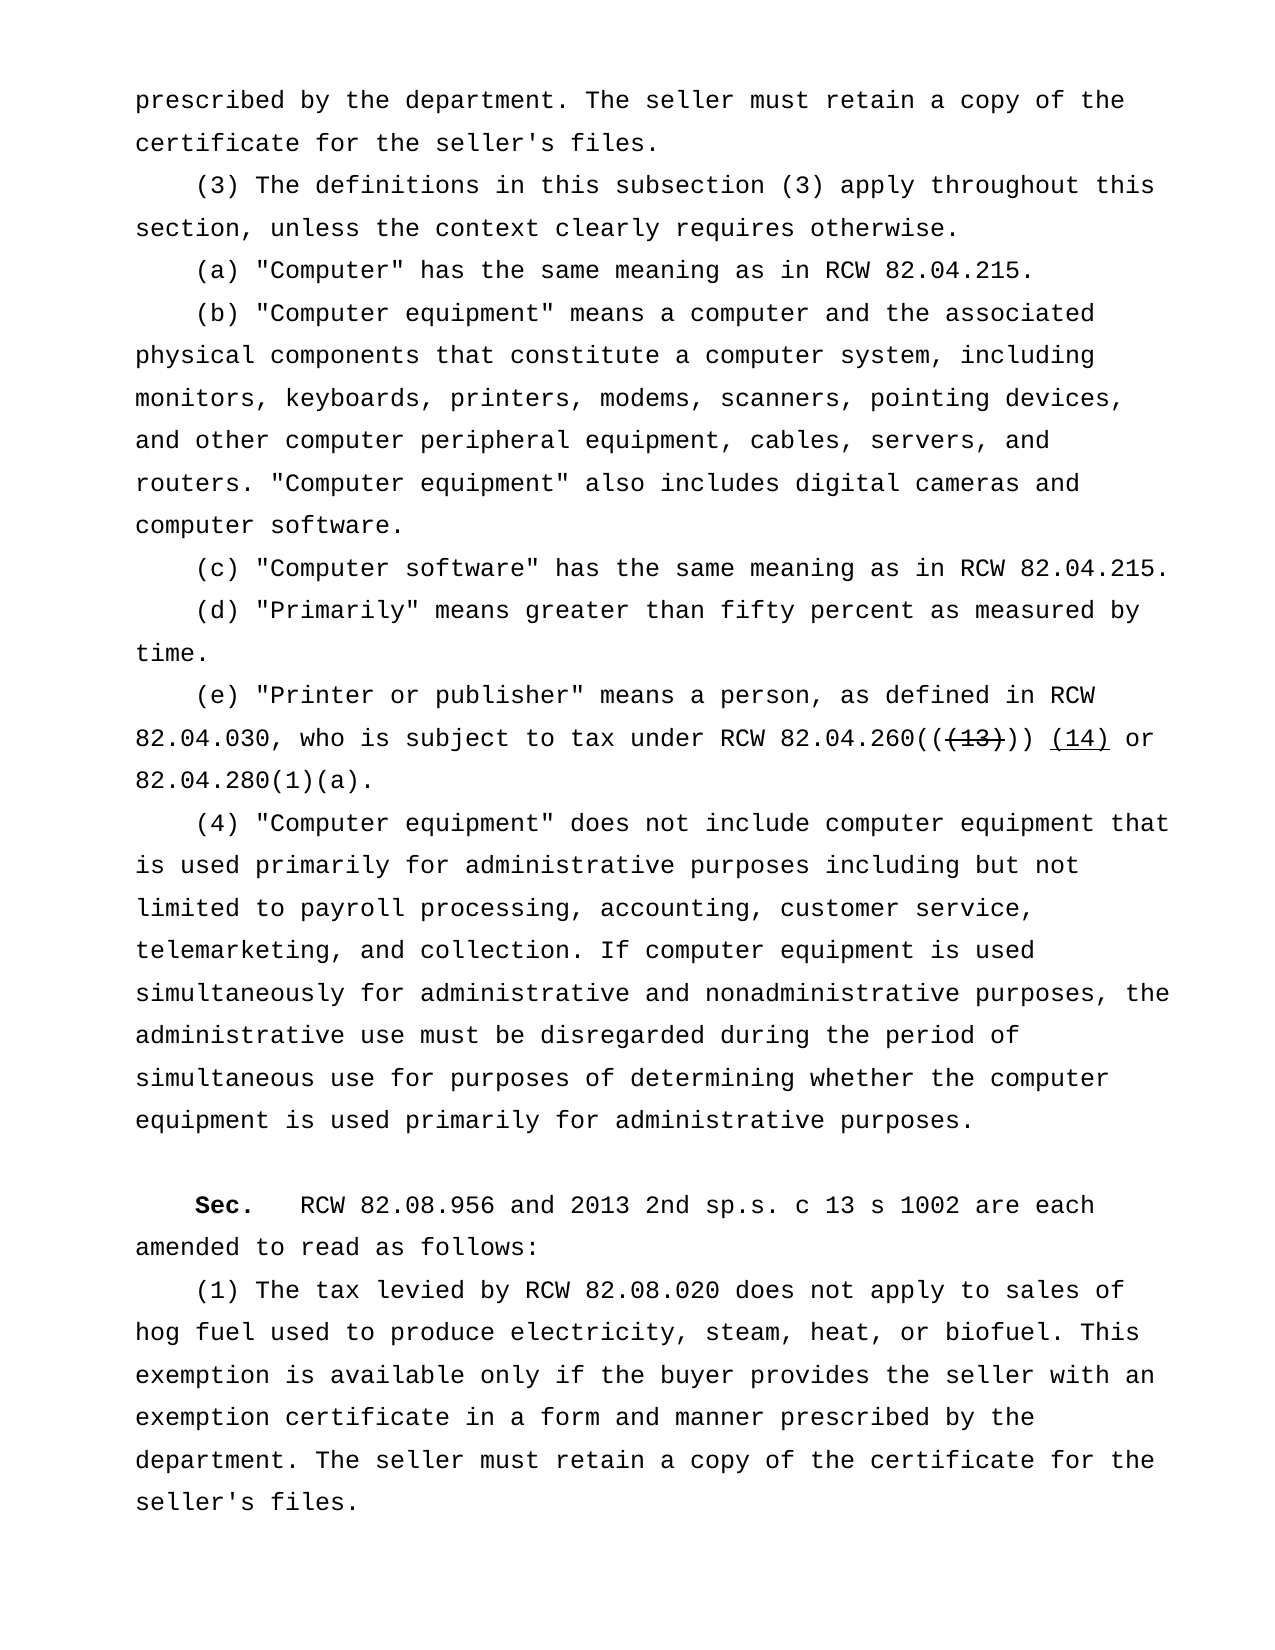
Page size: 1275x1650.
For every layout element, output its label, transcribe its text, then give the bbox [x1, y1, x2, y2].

text (4) "Computer equipment" does not include computer equipment that is used primarily for administrative purposes including but not limited to payroll processing, accounting, customer service, telemarketing, and collection. If computer equipment is used simultaneously for administrative and nonadministrative purposes, the administrative use must be disregarded during the period of simultaneous use for purposes of determining whether the computer equipment is used primarily for administrative purposes. [135, 797, 1170, 1137]
text (b) "Computer equipment" means a computer and the associated physical components that constitute a computer system, including monitors, keyboards, printers, modems, scanners, pointing devices, and other computer peripheral equipment, cables, servers, and routers. "Computer equipment" also includes digital cameras and computer software. [135, 287, 1170, 542]
text (e) "Printer or publisher" means a person, as defined in RCW 82.04.030, who is subject to tax under RCW 82.04.260(((13))) (14) or 82.04.280(1)(a). [135, 670, 1170, 797]
text Sec. RCW 82.08.956 and 2013 2nd sp.s. c 13 s 1002 are each amended to read as follows: [135, 1179, 1170, 1264]
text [135, 75, 1170, 160]
text (d) "Primarily" means greater than fifty percent as measured by time. [135, 585, 1170, 670]
text (a) "Computer" has the same meaning as in RCW 82.04.215. [135, 245, 1170, 287]
text (c) "Computer software" has the same meaning as in RCW 82.04.215. [135, 542, 1170, 585]
text (1) The tax levied by RCW 82.08.020 does not apply to sales of hog fuel used to produce electricity, steam, heat, or biofuel. This exemption is available only if the buyer provides the seller with an exemption certificate in a form and manner prescribed by the department. The seller must retain a copy of the certificate for the seller's files. [135, 1264, 1170, 1519]
text (3) The definitions in this subsection (3) apply throughout this section, unless the context clearly requires otherwise. [135, 160, 1170, 245]
